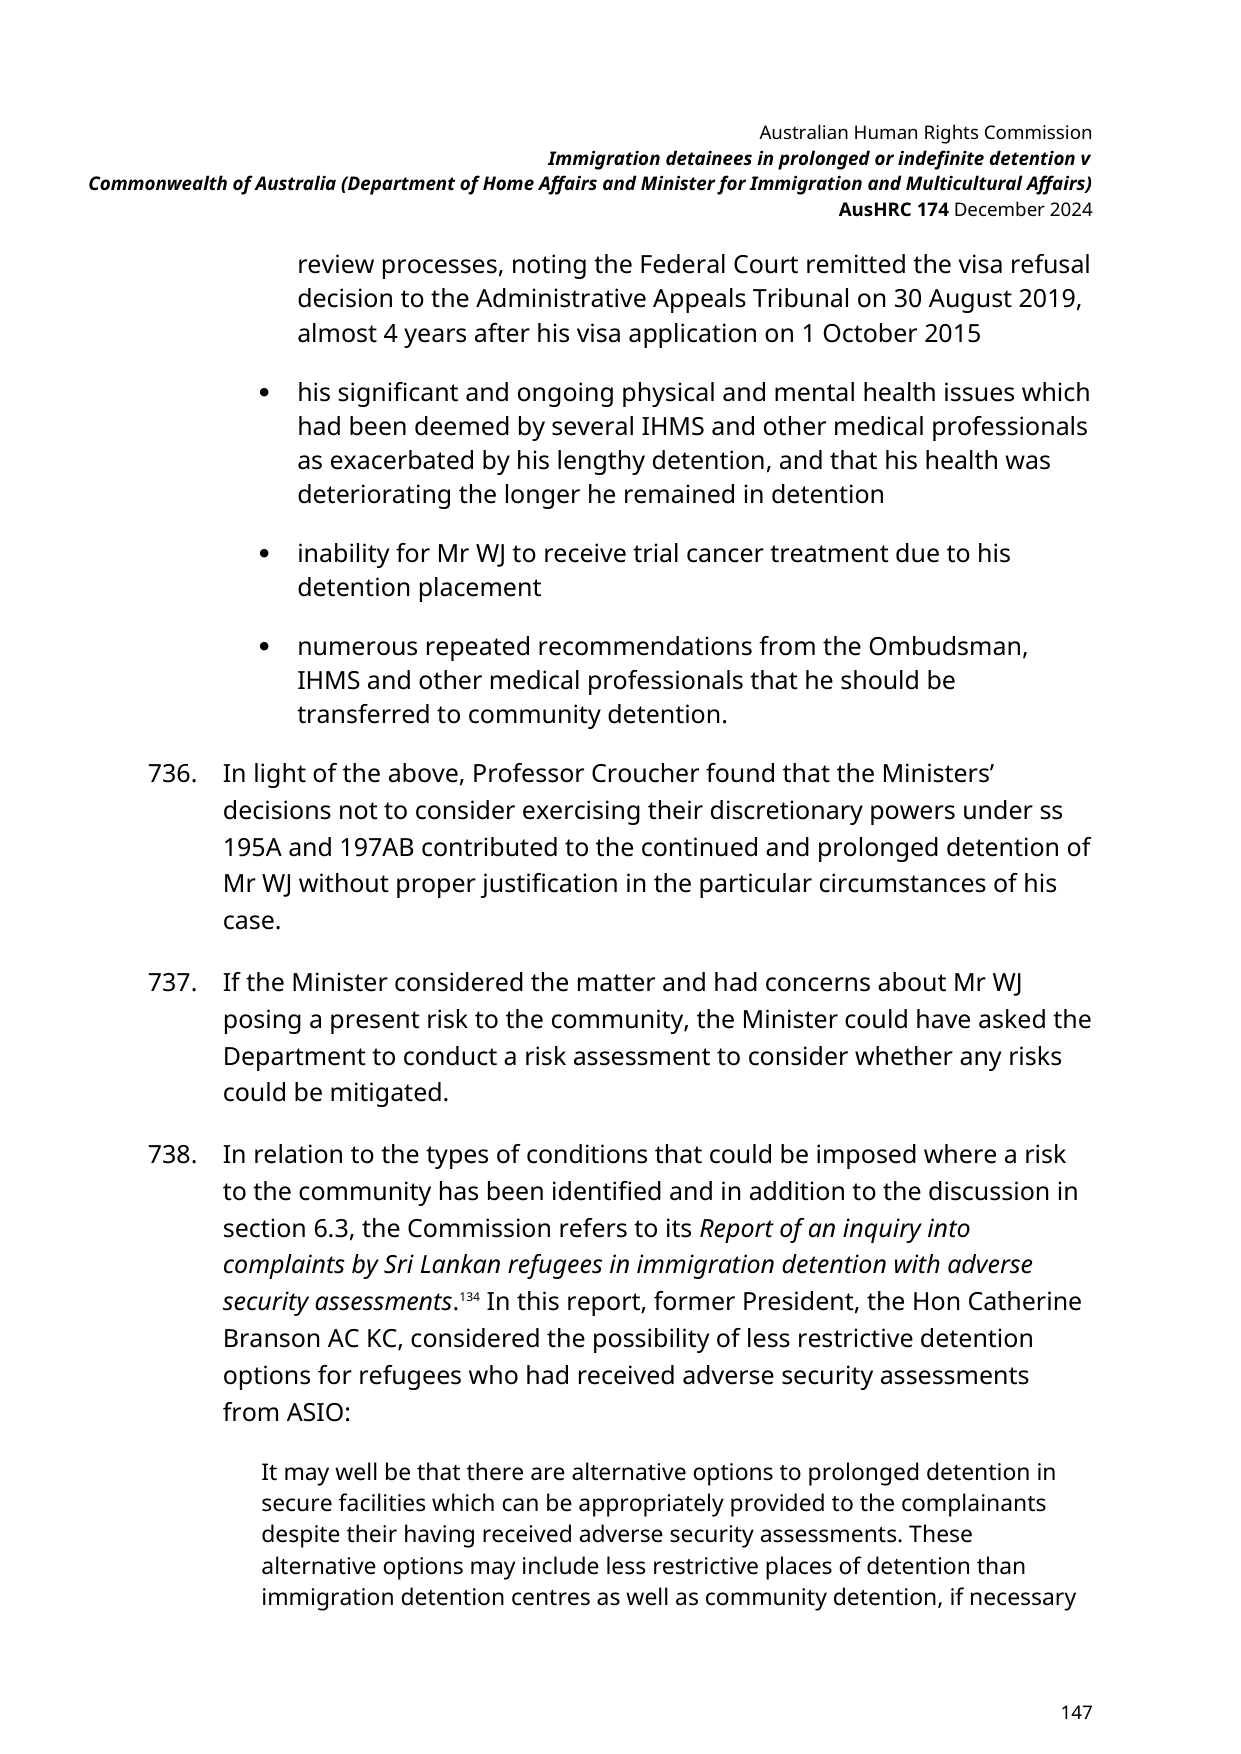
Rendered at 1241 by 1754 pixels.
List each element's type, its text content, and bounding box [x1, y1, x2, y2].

list numerous repeated recommendations from the Ombudsman, IHMS and other medical professionals that he should be transferred to community detention. [260, 629, 1092, 731]
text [261, 1456, 1092, 1612]
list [260, 247, 1092, 349]
list inability for Mr WJ to receive trial cancer treatment due to his detention placement [260, 536, 1092, 604]
list his significant and ongoing physical and mental health issues which had been deemed by several IHMS and other medical professionals as exacerbated by his lengthy detention, and that his health was deteriorating the longer he remained in detention [260, 374, 1092, 511]
text In light of the above, Professor Croucher found that the Ministers’ decisions not to consider exercising their discretionary powers under ss 195A and 197AB contributed to the continued and prolonged detention of Mr WJ without proper justification in the particular circumstances of his case. [148, 756, 1092, 937]
text In relation to the types of conditions that could be imposed where a risk to the community has been identified and in addition to the discussion in section 6.3, the Commission refers to its Report of an inquiry into complaints by Sri Lankan refugees in immigration detention with adverse security assessments. In this report, former President, the Hon Catherine Branson AC KC, considered the possibility of less restrictive detention options for refugees who had received adverse security assessments from ASIO: [148, 1137, 1092, 1428]
text If the Minister considered the matter and had concerns about Mr WJ posing a present risk to the community, the Minister could have asked the Department to conduct a risk assessment to consider whether any risks could be mitigated. [148, 965, 1092, 1109]
